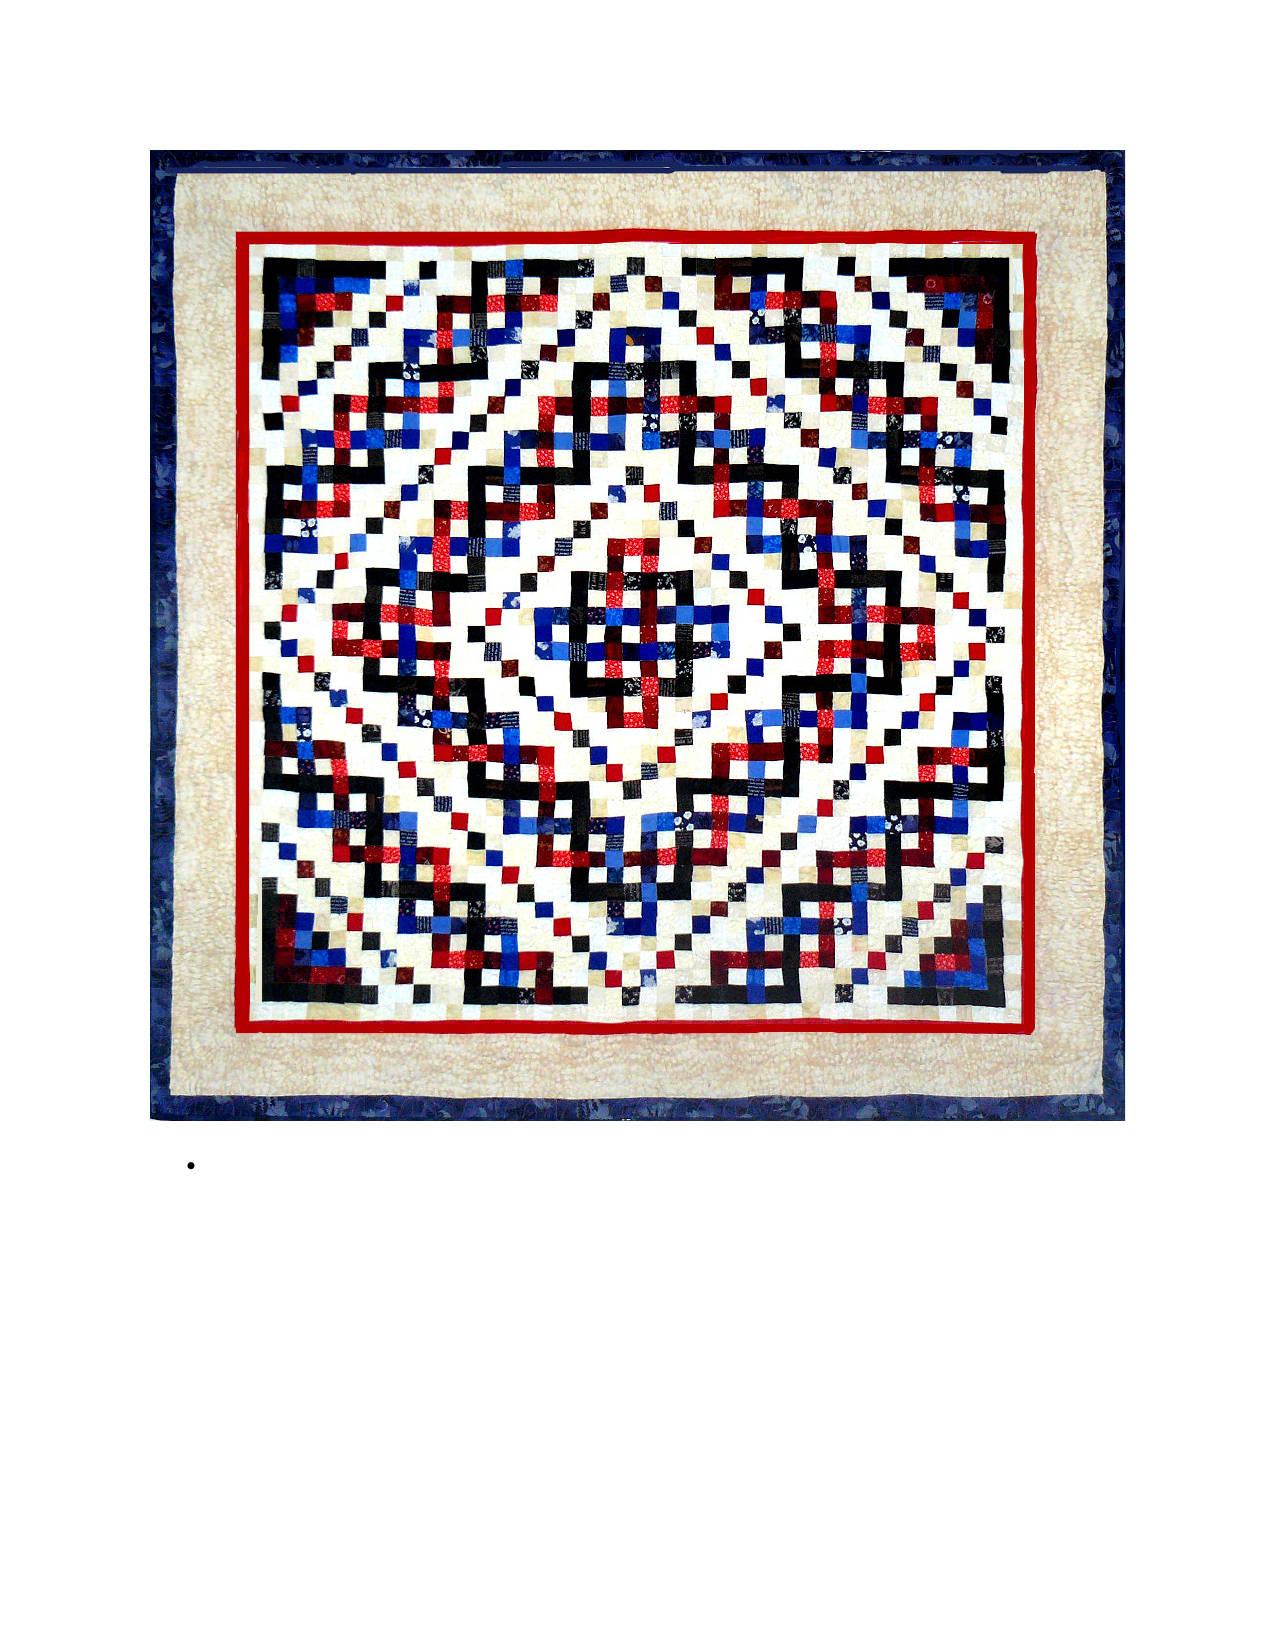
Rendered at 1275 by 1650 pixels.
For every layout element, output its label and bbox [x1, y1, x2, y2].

picture [150, 150, 1125, 1121]
